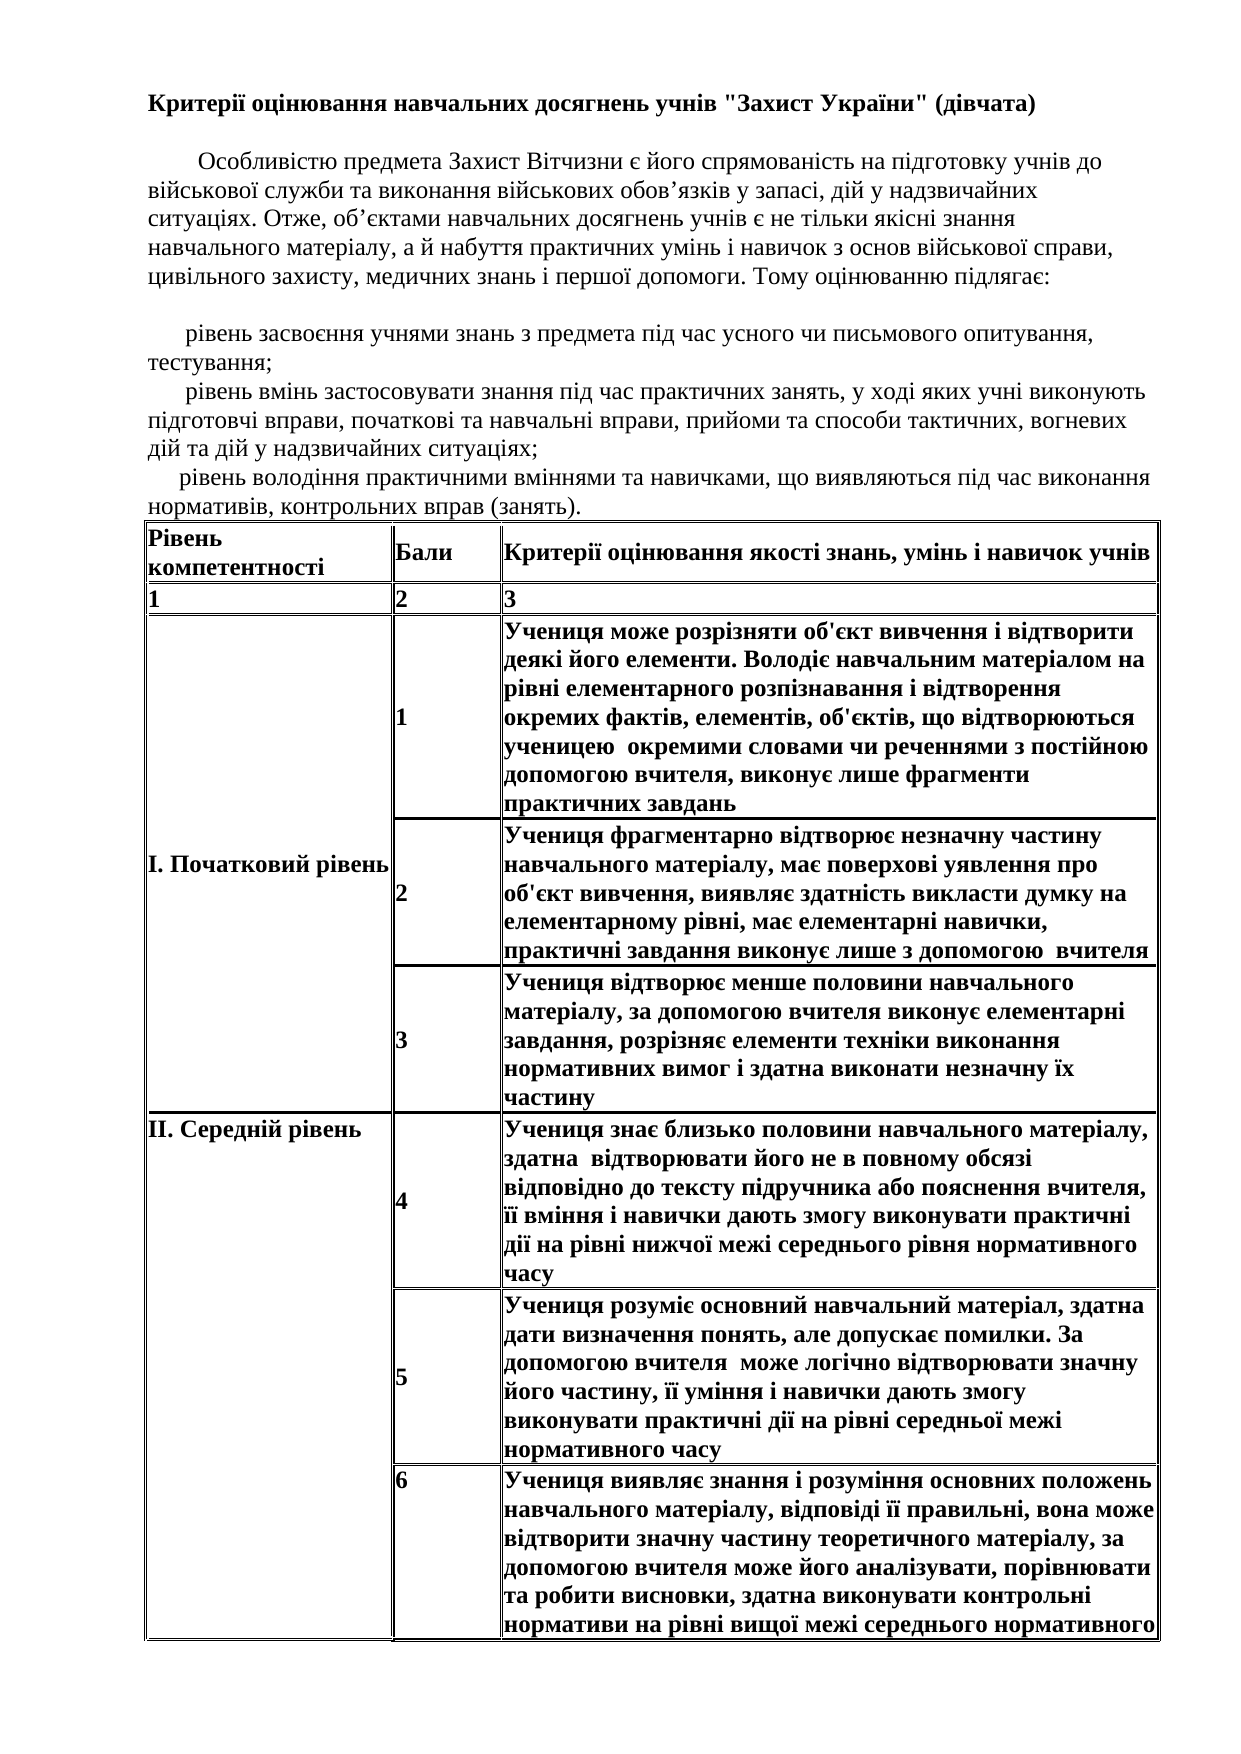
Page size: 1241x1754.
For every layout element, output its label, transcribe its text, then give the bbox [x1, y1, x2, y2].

table_cell 5 [395, 1290, 500, 1462]
table_cell Учениця фрагментарно відтворює незначну частину навчального матеріалу, має поверхові уявлення про об'єкт вивчення, виявляє здатність викласти думку на елементарному рівні, має елементарні навички, практичні завдання виконує лише з допомогою вчителя [503, 817, 1157, 964]
table_cell 3 [395, 967, 500, 1111]
table_cell 2 [395, 584, 500, 612]
text рівень засвоєння учнями знань з предмета під час усного чи письмового опитування, тестування; [148, 318, 1152, 376]
table_cell 3 [501, 581, 1159, 612]
table_cell Учениця знає близько половини навчального матеріалу, здатна відтворювати його не в повному обсязі відповідно до тексту підручника або пояснення вчителя, її вміння і навички дають змогу виконувати практичні дії на рівні нижчої межі середнього рівня нормативного часу [503, 1111, 1157, 1287]
table_cell 6 [393, 1466, 501, 1638]
table_header Критерії оцінювання якості знань, умінь і навичок учнів [501, 523, 1157, 581]
table_cell Учениця може розрізняти об'єкт вивчення і відтворити деякі його елементи. Володіє навчальним матеріалом на рівні елементарного розпізнавання і відтворення окремих фактів, елементів, об'єктів, що відтворюються ученицею окремими словами чи реченнями з постійною допомогою вчителя, виконує лише фрагменти практичних завдань [503, 613, 1158, 817]
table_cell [501, 1463, 1158, 1638]
text Особливістю предмета Захист Вітчизни є його спрямованість на підготовку учнів до військової служби та виконання військових обов’язків у запасі, дій у надзвичайних ситуаціях. Отже, об’єктами навчальних досягнень учнів є не тільки якісні знання навчального матеріалу, а й набуття практичних умінь і навичок з основ військової справи, цивільного захисту, медичних знань і першої допомоги. Тому оцінюванню підлягає: [148, 146, 1152, 290]
table_cell Учениця розуміє основний навчальний матеріал, здатна дати визначення понять, але допускає помилки. За допомогою вчителя може логічно відтворювати значну його частину, її уміння і навички дають змогу виконувати практичні дії на рівні середньої межі нормативного часу [501, 1287, 1159, 1462]
table_cell 1 [145, 581, 393, 612]
table_cell I. Початковий рівень [147, 613, 391, 1111]
text рівень володіння практичними вміннями та навичками, що виявляються під час виконання нормативів, контрольних вправ (занять). [148, 462, 1152, 520]
table_cell 1 [395, 616, 500, 817]
table_cell Учениця відтворює менше половини навчального матеріалу, за допомогою вчителя виконує елементарні завдання, розрізняє елементи техніки виконання нормативних вимог і здатна виконати незначну їх частину [503, 964, 1157, 1111]
text Критерії оцінювання навчальних досягнень учнів "Захист України" (дівчата) [148, 88, 1152, 117]
table_header Бали [393, 523, 501, 581]
text рівень вмінь застосовувати знання під час практичних занять, у ході яких учні виконують підготовчі вправи, початкові та навчальні вправи, прийоми та способи тактичних, вогневих дій та дій у надзвичайних ситуаціях; [148, 376, 1152, 462]
table_cell II. Середній рівень [147, 1111, 393, 1638]
table_cell 2 [395, 820, 500, 964]
table_header Рівень компетентності [145, 521, 393, 581]
table_cell 4 [395, 1114, 500, 1287]
